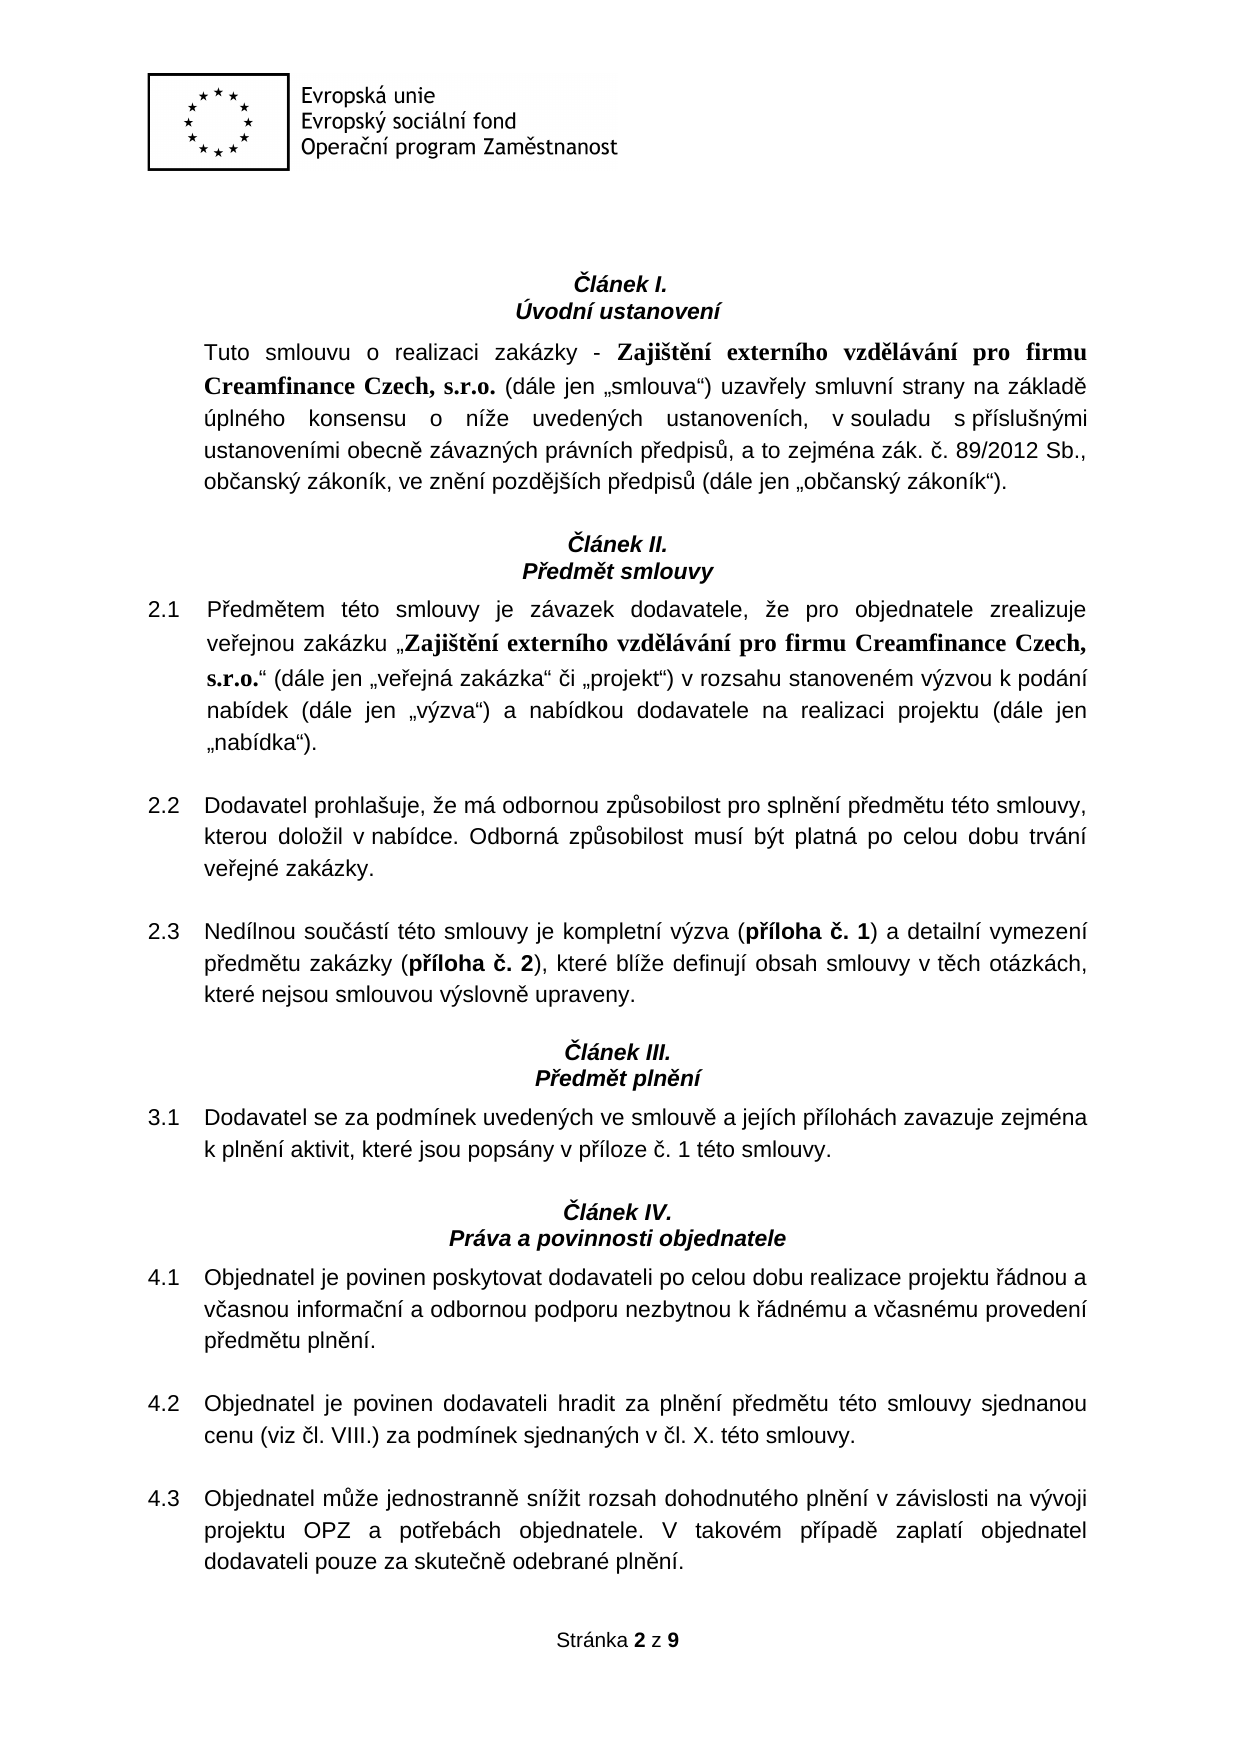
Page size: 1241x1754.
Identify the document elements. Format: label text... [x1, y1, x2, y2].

text Předmět plnění [148, 1065, 1087, 1092]
text Práva a povinnosti objednatele [148, 1225, 1087, 1252]
list Objednatel může jednostranně snížit rozsah dohodnutého plnění v závislosti na vývoji projektu OPZ a potřebách objednatele. V takovém případě zaplatí objednatel dodavateli pouze za skutečně odebrané plnění. [148, 1485, 1087, 1574]
list Předmětem této smlouvy je závazek dodavatele, že pro objednatele zrealizuje veřejnou zakázku „Zajištění externího vzdělávání pro firmu Creamfinance Czech, s.r.o.“ (dále jen „veřejná zakázka“ či „projekt“) v rozsahu stanoveném výzvou k podání nabídek (dále jen „výzva“) a nabídkou dodavatele na realizaci projektu (dále jen „nabídka“). [148, 596, 1087, 755]
picture [147, 73, 618, 171]
text Článek II. [148, 531, 1087, 558]
text Úvodní ustanovení [148, 298, 1087, 324]
text Článek III. [148, 1039, 1087, 1065]
text Článek I. [148, 271, 1087, 298]
text Tuto smlouvu o realizaci zakázky - Zajištění externího vzdělávání pro firmu Creamfinance Czech, s.r.o. (dále jen „smlouva“) uzavřely smluvní strany na základě úplného konsensu o níže uvedených ustanoveních, v souladu s příslušnými ustanoveními obecně závazných právních předpisů, a to zejména zák. č. 89/2012 Sb., občanský zákoník, ve znění pozdějších předpisů (dále jen „občanský zákoník“). [204, 337, 1087, 494]
list Dodavatel prohlašuje, že má odbornou způsobilost pro splnění předmětu této smlouvy, kterou doložil v nabídce. Odborná způsobilost musí být platná po celou dobu trvání veřejné zakázky. [148, 792, 1087, 881]
list Dodavatel se za podmínek uvedených ve smlouvě a jejích přílohách zavazuje zejména k plnění aktivit, které jsou popsány v příloze č. 1 této smlouvy. [148, 1104, 1087, 1162]
list Objednatel je povinen dodavateli hradit za plnění předmětu této smlouvy sjednanou cenu (viz čl. VIII.) za podmínek sjednaných v čl. X. této smlouvy. [148, 1390, 1087, 1448]
text Článek IV. [148, 1199, 1087, 1225]
list Objednatel je povinen poskytovat dodavateli po celou dobu realizace projektu řádnou a včasnou informační a odbornou podporu nezbytnou k řádnému a včasnému provedení předmětu plnění. [148, 1264, 1087, 1353]
text Předmět smlouvy [148, 558, 1087, 584]
list Nedílnou součástí této smlouvy je kompletní výzva (příloha č. 1) a detailní vymezení předmětu zakázky (příloha č. 2), které blíže definují obsah smlouvy v těch otázkách, které nejsou smlouvou výslovně upraveny. [148, 918, 1087, 1007]
